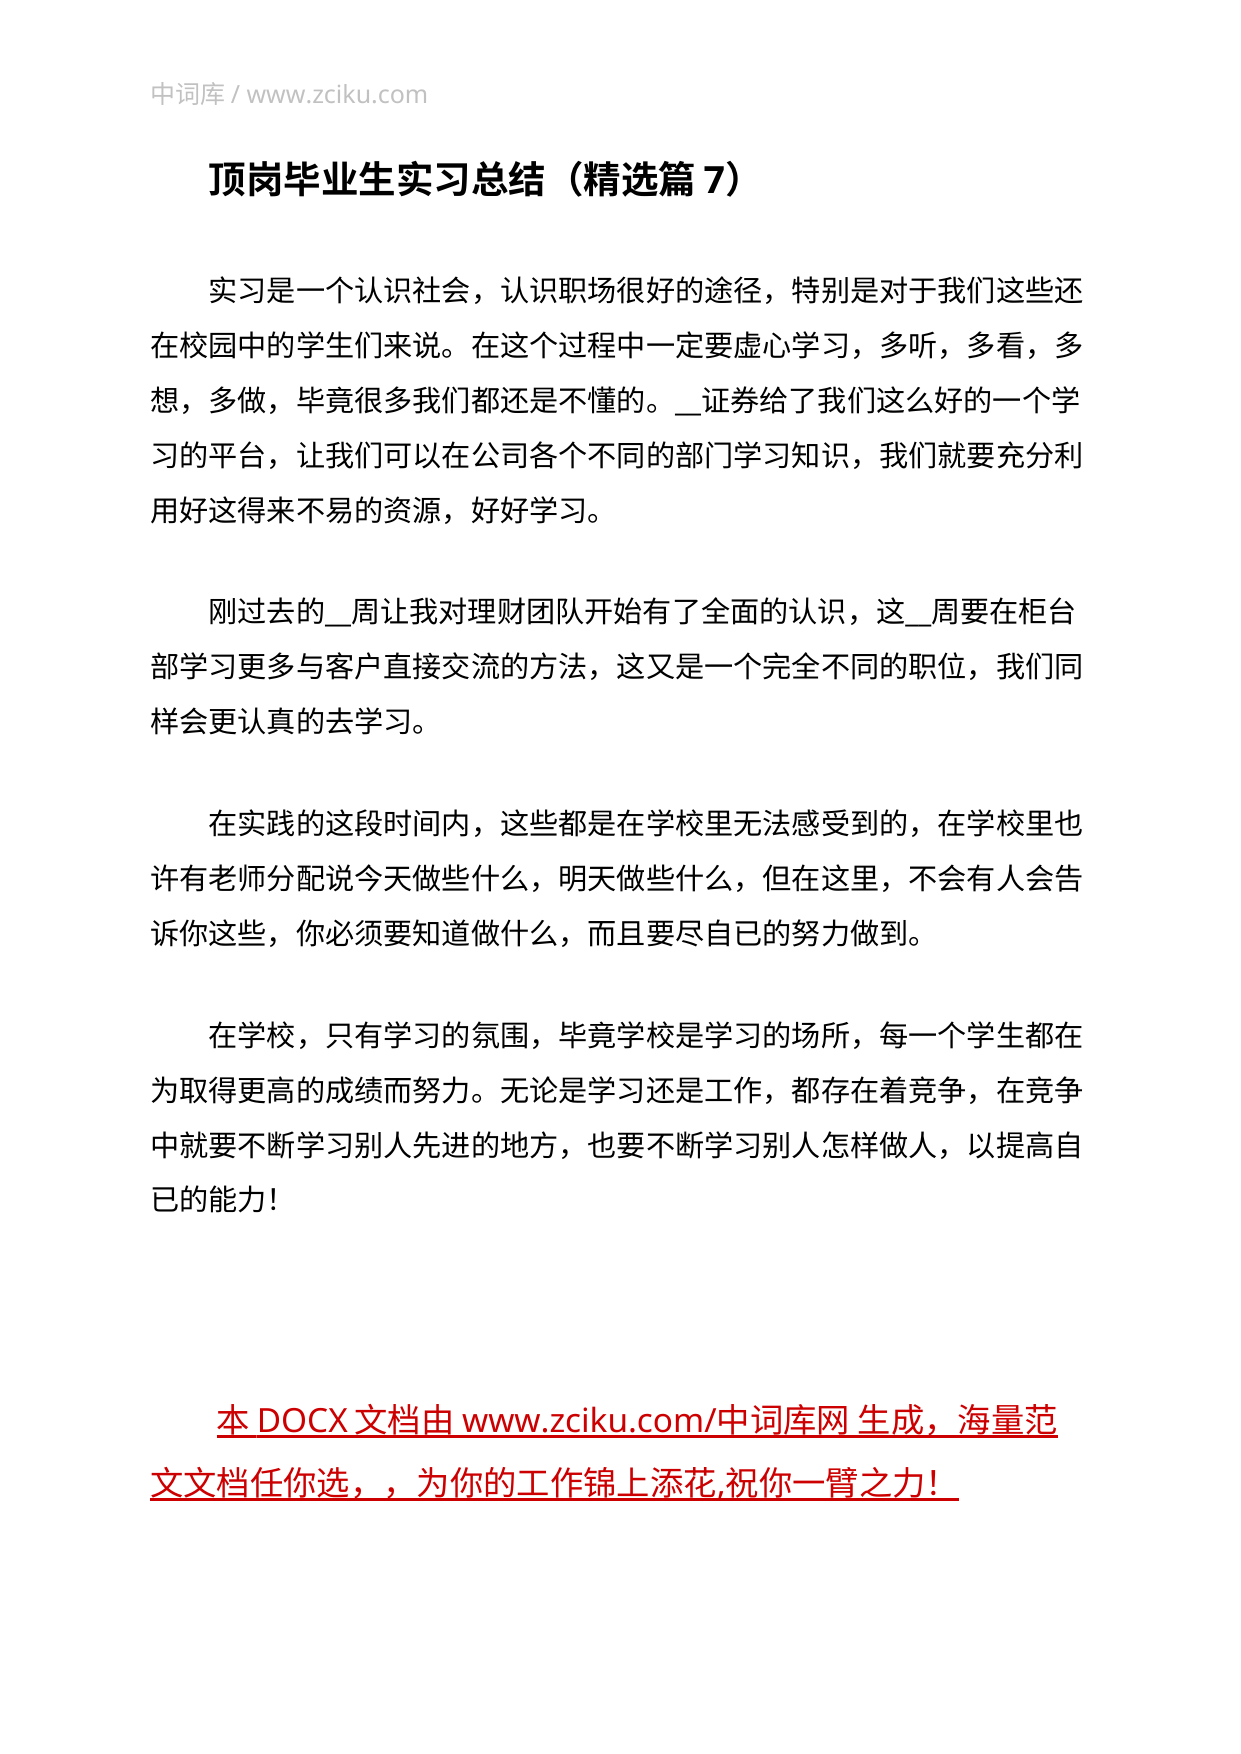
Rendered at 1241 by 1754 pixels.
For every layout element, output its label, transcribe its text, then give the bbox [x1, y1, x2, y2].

text 本DOCX文档由 www.zciku.com/中词库网 生成，海量范文文档任你选，，为你的工作锦上添花,祝你一臂之力！ [150, 1394, 1090, 1505]
text 刚过去的__周让我对理财团队开始有了全面的认识，这__周要在柜台部学习更多与客户直接交流的方法，这又是一个完全不同的职位，我们同样会更认真的去学习。 [150, 589, 1090, 741]
text 实习是一个认识社会，认识职场很好的途径，特别是对于我们这些还在校园中的学生们来说。在这个过程中一定要虚心学习，多听，多看，多想，多做，毕竟很多我们都还是不懂的。__证券给了我们这么好的一个学习的平台，让我们可以在公司各个不同的部门学习知识，我们就要充分利用好这得来不易的资源，好好学习。 [150, 268, 1090, 529]
text 顶岗毕业生实习总结（精选篇7） [150, 150, 1090, 204]
text 在学校，只有学习的氛围，毕竟学校是学习的场所，每一个学生都在为取得更高的成绩而努力。无论是学习还是工作，都存在着竞争，在竞争中就要不断学习别人先进的地方，也要不断学习别人怎样做人，以提高自已的能力！ [150, 1012, 1090, 1219]
text 在实践的这段时间内，这些都是在学校里无法感受到的，在学校里也许有老师分配说今天做些什么，明天做些什么，但在这里，不会有人会告诉你这些，你必须要知道做什么，而且要尽自已的努力做到。 [150, 801, 1090, 953]
